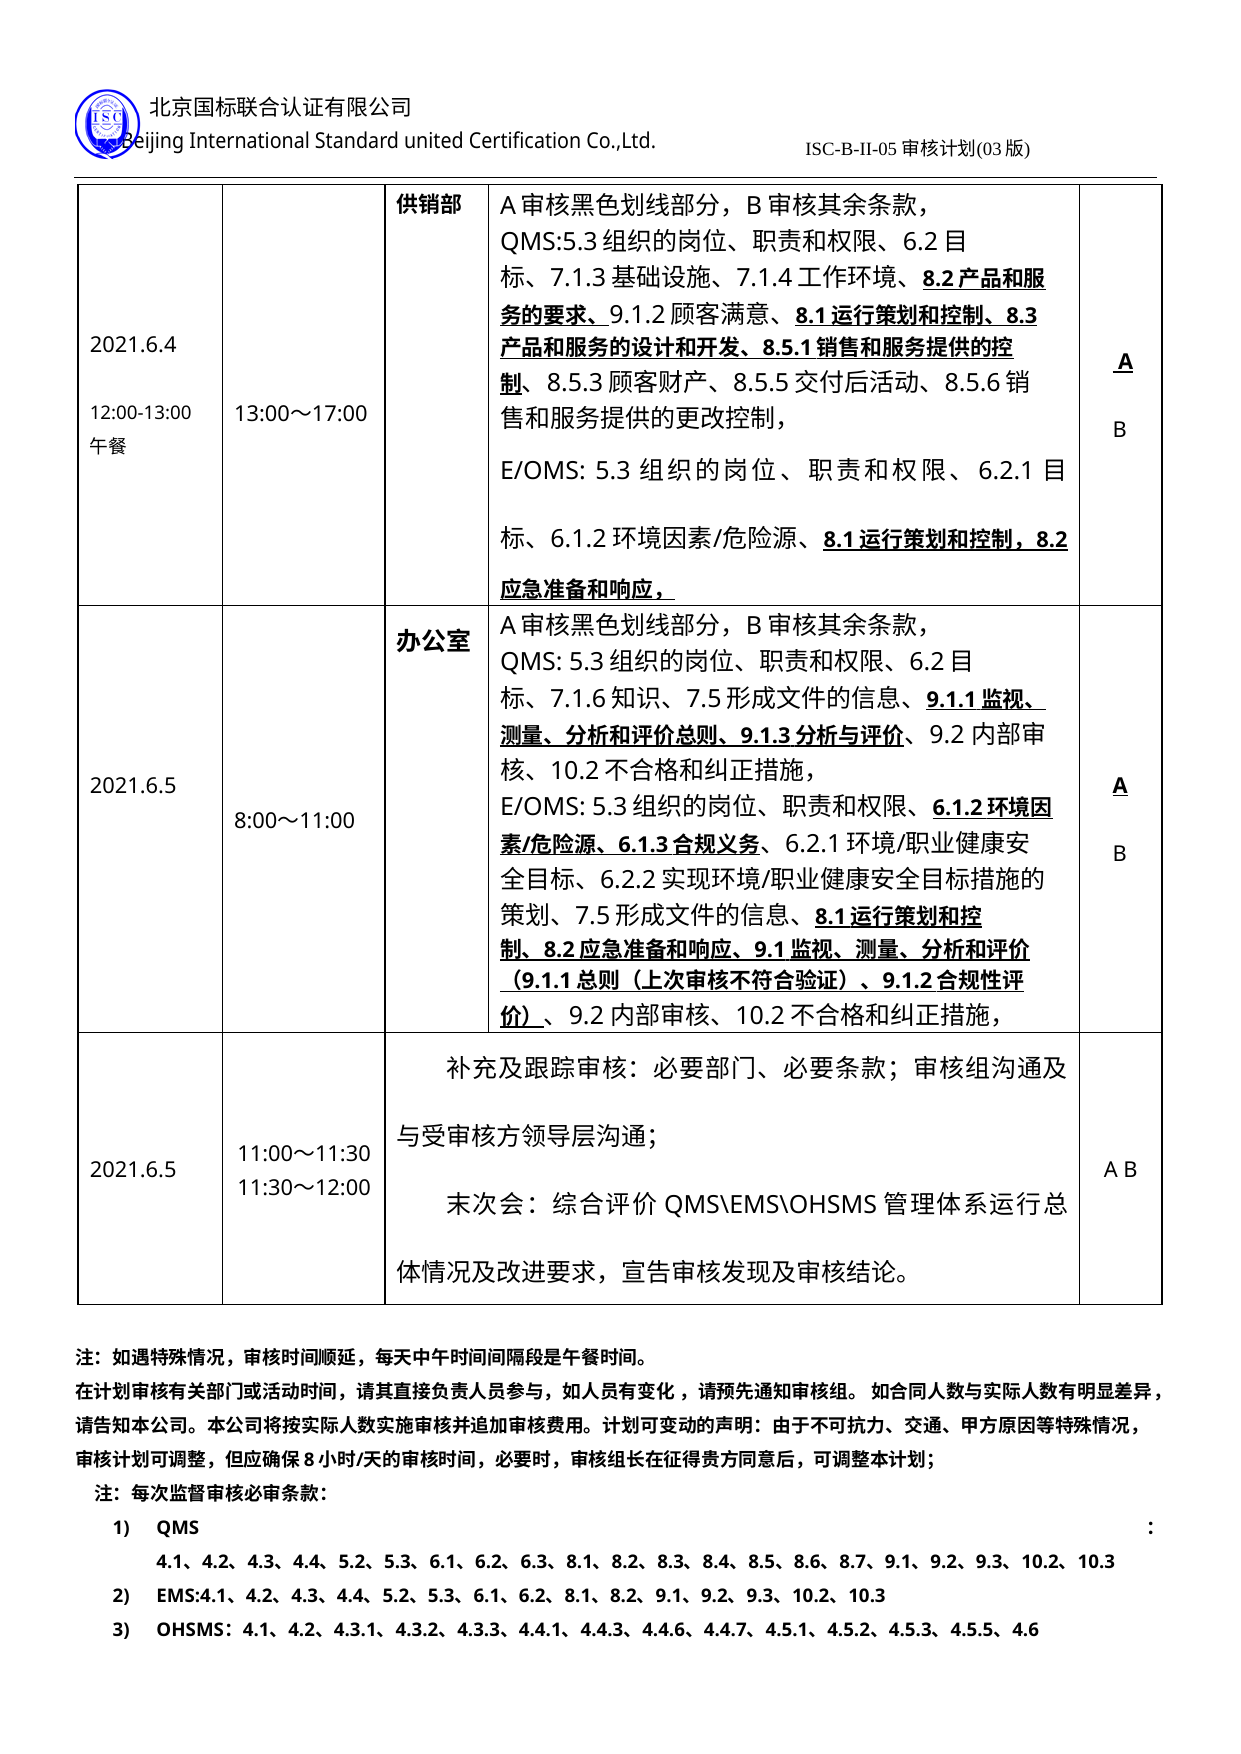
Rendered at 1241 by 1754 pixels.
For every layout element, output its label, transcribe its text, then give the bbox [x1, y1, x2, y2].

text 注：每次监督审核必审条款： [75, 1475, 1165, 1509]
table_cell A B [1080, 1033, 1161, 1304]
list OHSMS：4.1、4.2、4.3.1、4.3.2、4.3.3、4.4.1、4.4.3、4.4.6、4.4.7、4.5.1、4.5.2、4.5.3、4.5.5、4.6 [112, 1611, 1165, 1645]
table_cell A审核黑色划线部分，B审核其余条款， QMS:5.3组织的岗位、职责和权限、6.2目标、7.1.3基础设施、7.1.4工作环境、8.2产品和服务的要求、9.1.2顾客满意、8.1运行策划和控制、8.3产品和服务的设计和开发、8.5.1销售和服务提供的控制、8.5.3顾客财产、8.5.5交付后活动、8.5.6销售和服务提供的更改控制， E/OMS: 5.3组织的岗位、职责和权限、6.2.1目标、6.1.2环境因素/危险源、8.1运行策划和控制，8.2应急准备和响应， [489, 185, 1079, 604]
table_cell 办公室 [386, 606, 488, 1032]
table_cell 8:00～11:00 [223, 606, 384, 1032]
table_cell 13:00～17:00 [223, 185, 384, 604]
list QMS：4.1、4.2、4.3、4.4、5.2、5.3、6.1、6.2、6.3、8.1、8.2、8.3、8.4、8.5、8.6、8.7、9.1、9.2、9.3、10.2、10.3 [112, 1509, 1165, 1577]
table_cell 2021.6.5 [79, 606, 222, 1032]
picture [75, 89, 143, 158]
list EMS:4.1、4.2、4.3、4.4、5.2、5.3、6.1、6.2、8.1、8.2、9.1、9.2、9.3、10.2、10.3 [112, 1577, 1165, 1611]
table_cell 供销部 [386, 185, 488, 604]
text 在计划审核有关部门或活动时间，请其直接负责人员参与，如人员有变化 ，请预先通知审核组。 如合同人数与实际人数有明显差异，请告知本公司。本公司将按实际人数实施审核并追加审核费用。计划可变动的声明：由于不可抗力、交通、甲方原因等特殊情况，审核计划可调整，但应确保8小时/天的审核时间，必要时，审核组长在征得贵方同意后，可调整本计划； [75, 1373, 1153, 1475]
table_cell 11:00～11:30 11:30～12:00 [223, 1033, 384, 1304]
table_cell 2021.6.4 12:00-13:00午餐 [79, 185, 222, 604]
text 注：如遇特殊情况，审核时间顺延，每天中午时间间隔段是午餐时间。 [75, 1339, 1165, 1373]
table_cell A B [1080, 185, 1161, 604]
table_cell 补充及跟踪审核：必要部门、必要条款；审核组沟通及与受审核方领导层沟通； 末次会：综合评价QMS\EMS\OHSMS管理体系运行总体情况及改进要求，宣告审核发现及审核结论。 [386, 1033, 1079, 1304]
table_cell A B [1080, 606, 1161, 1032]
table_cell A审核黑色划线部分，B审核其余条款， QMS: 5.3组织的岗位、职责和权限、6.2目标、7.1.6知识、7.5形成文件的信息、9.1.1监视、测量、分析和评价总则、9.1.3分析与评价、9.2 内部审核、10.2不合格和纠正措施， E/OMS: 5.3组织的岗位、职责和权限、6.1.2环境因素/危险源、6.1.3合规义务、6.2.1环境/职业健康安全目标、6.2.2实现环境/职业健康安全目标措施的策划、7.5形成文件的信息、8.1运行策划和控制、8.2应急准备和响应、9.1监视、测量、分析和评价（9.1.1总则（上次审核不符合验证）、9.1.2合规性评价）、9.2 内部审核、10.2不合格和纠正措施， [489, 606, 1079, 1032]
table_cell 2021.6.5 [79, 1033, 222, 1304]
